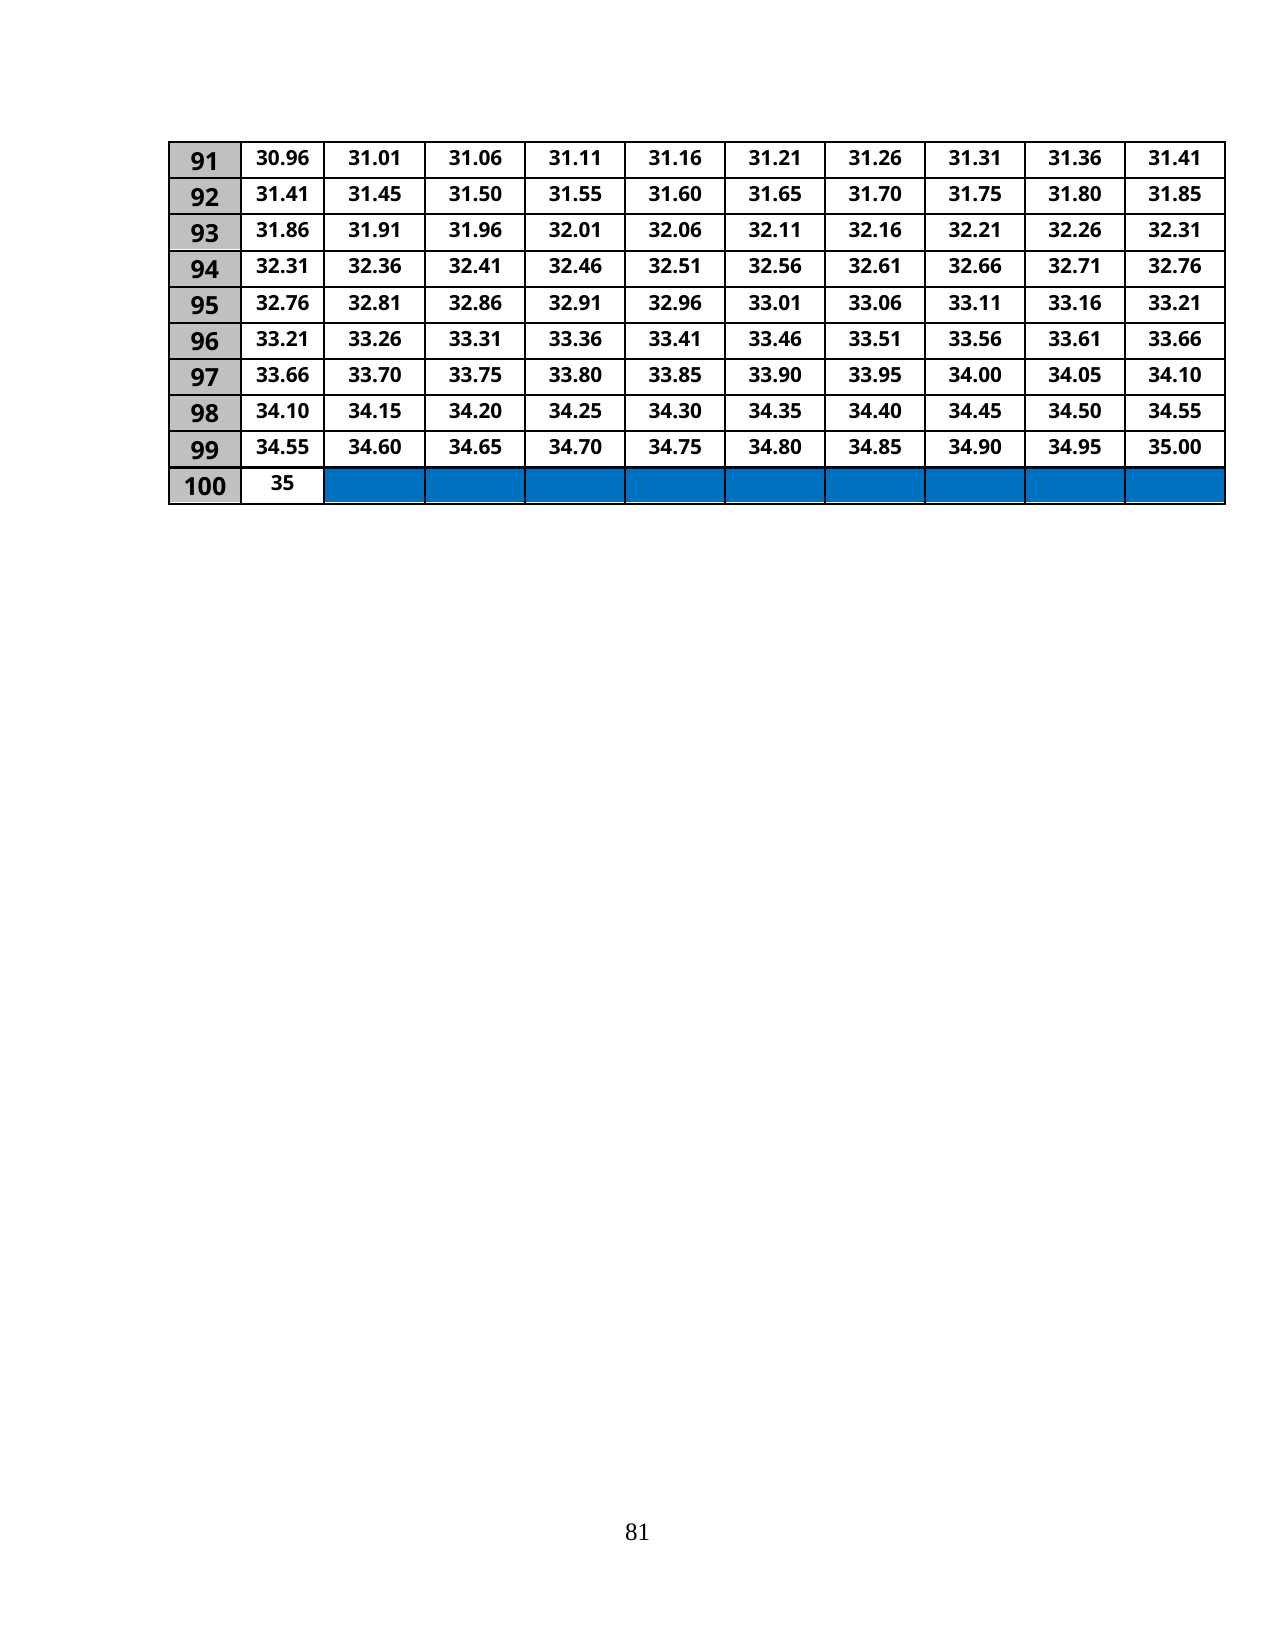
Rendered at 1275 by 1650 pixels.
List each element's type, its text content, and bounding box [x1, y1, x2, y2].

table_cell 32.61 [826, 252, 924, 286]
table_cell 32.21 [926, 215, 1024, 249]
table_cell 32.86 [426, 288, 524, 322]
table_cell 33.16 [1026, 288, 1124, 322]
table_cell 32.31 [1126, 215, 1224, 249]
table_cell 32.81 [325, 288, 424, 322]
table_cell 33.85 [626, 360, 724, 394]
table_cell 31.11 [526, 143, 624, 177]
table_cell [926, 469, 1024, 502]
table_cell 33.26 [325, 324, 424, 358]
table_cell 32.01 [526, 215, 624, 249]
table_cell 32.71 [1026, 252, 1124, 286]
table_cell 98 [170, 396, 240, 430]
table_cell 31.01 [325, 143, 424, 177]
table_cell 34.95 [1026, 432, 1124, 466]
table_cell 33.31 [426, 324, 524, 358]
table_cell 34.70 [526, 432, 624, 466]
table_cell 32.51 [626, 252, 724, 286]
table_cell 34.20 [426, 396, 524, 430]
table_cell 32.46 [526, 252, 624, 286]
table_cell 31.36 [1026, 143, 1124, 177]
table_cell 32.11 [726, 215, 824, 249]
table_cell 97 [170, 360, 240, 394]
table_cell 33.80 [526, 360, 624, 394]
table_cell 31.16 [626, 143, 724, 177]
table_cell 32.76 [1126, 252, 1224, 286]
table_cell 33.61 [1026, 324, 1124, 358]
table_cell 31.85 [1126, 179, 1224, 213]
table_cell [726, 469, 824, 502]
table_cell 31.41 [1126, 143, 1224, 177]
table_cell 34.15 [325, 396, 424, 430]
table_cell 34.30 [626, 396, 724, 430]
table_cell 31.50 [426, 179, 524, 213]
table_cell 34.25 [526, 396, 624, 430]
table_cell 96 [170, 324, 240, 358]
table_cell 32.41 [426, 252, 524, 286]
table_cell 32.31 [242, 252, 323, 286]
table_cell 31.41 [242, 179, 323, 213]
table_cell 34.85 [826, 432, 924, 466]
table_cell 34.00 [926, 360, 1024, 394]
table_cell 32.76 [242, 288, 323, 322]
table_cell 35 [242, 469, 323, 502]
table_cell [526, 469, 624, 502]
table_cell 33.90 [726, 360, 824, 394]
table_cell 32.26 [1026, 215, 1124, 249]
table_cell 31.21 [726, 143, 824, 177]
table_cell 31.91 [325, 215, 424, 249]
table_cell 31.65 [726, 179, 824, 213]
table_cell 33.41 [626, 324, 724, 358]
table_cell 32.91 [526, 288, 624, 322]
table_cell 34.55 [1126, 396, 1224, 430]
table_cell 34.90 [926, 432, 1024, 466]
table_cell 31.96 [426, 215, 524, 249]
table_cell 34.10 [242, 396, 323, 430]
table_cell 34.40 [826, 396, 924, 430]
table_cell 34.45 [926, 396, 1024, 430]
table_cell 31.45 [325, 179, 424, 213]
table_cell [1026, 469, 1124, 502]
table_cell 31.06 [426, 143, 524, 177]
table_cell 32.66 [926, 252, 1024, 286]
table_cell 33.70 [325, 360, 424, 394]
table_cell 95 [170, 288, 240, 322]
table_cell 32.06 [626, 215, 724, 249]
table_cell 33.06 [826, 288, 924, 322]
table_cell [325, 469, 424, 502]
table_cell 34.05 [1026, 360, 1124, 394]
table_cell 34.65 [426, 432, 524, 466]
table_cell 32.56 [726, 252, 824, 286]
table_cell 33.36 [526, 324, 624, 358]
table_cell 31.26 [826, 143, 924, 177]
table_cell 33.21 [1126, 288, 1224, 322]
table_cell 33.95 [826, 360, 924, 394]
table_cell 100 [170, 469, 240, 502]
table_cell [826, 469, 924, 502]
table_cell 33.51 [826, 324, 924, 358]
table_cell 33.66 [242, 360, 323, 394]
table_cell 34.10 [1126, 360, 1224, 394]
table_cell 33.01 [726, 288, 824, 322]
table_cell [426, 469, 524, 502]
table_cell 31.31 [926, 143, 1024, 177]
table_cell 30.96 [242, 143, 323, 177]
table_cell 34.60 [325, 432, 424, 466]
table_cell 93 [170, 215, 240, 249]
table_cell 31.70 [826, 179, 924, 213]
table_cell 32.16 [826, 215, 924, 249]
table_cell 35.00 [1126, 432, 1224, 466]
table_cell 32.96 [626, 288, 724, 322]
table_cell 34.50 [1026, 396, 1124, 430]
table_cell 99 [170, 432, 240, 466]
table_cell 34.55 [242, 432, 323, 466]
table_cell 34.75 [626, 432, 724, 466]
table_cell [1126, 469, 1224, 502]
table_cell 33.75 [426, 360, 524, 394]
table_cell 34.35 [726, 396, 824, 430]
table_cell 31.75 [926, 179, 1024, 213]
table_cell 31.55 [526, 179, 624, 213]
table_cell 31.86 [242, 215, 323, 249]
table_cell 33.56 [926, 324, 1024, 358]
table_cell 92 [170, 179, 240, 213]
table_cell 33.66 [1126, 324, 1224, 358]
table_cell 33.21 [242, 324, 323, 358]
table_cell 31.60 [626, 179, 724, 213]
table_cell 91 [170, 143, 240, 177]
table_cell 31.80 [1026, 179, 1124, 213]
table_cell 34.80 [726, 432, 824, 466]
table_cell 94 [170, 252, 240, 286]
table_cell 32.36 [325, 252, 424, 286]
table_cell 33.11 [926, 288, 1024, 322]
table_cell 33.46 [726, 324, 824, 358]
table_cell [626, 469, 724, 502]
